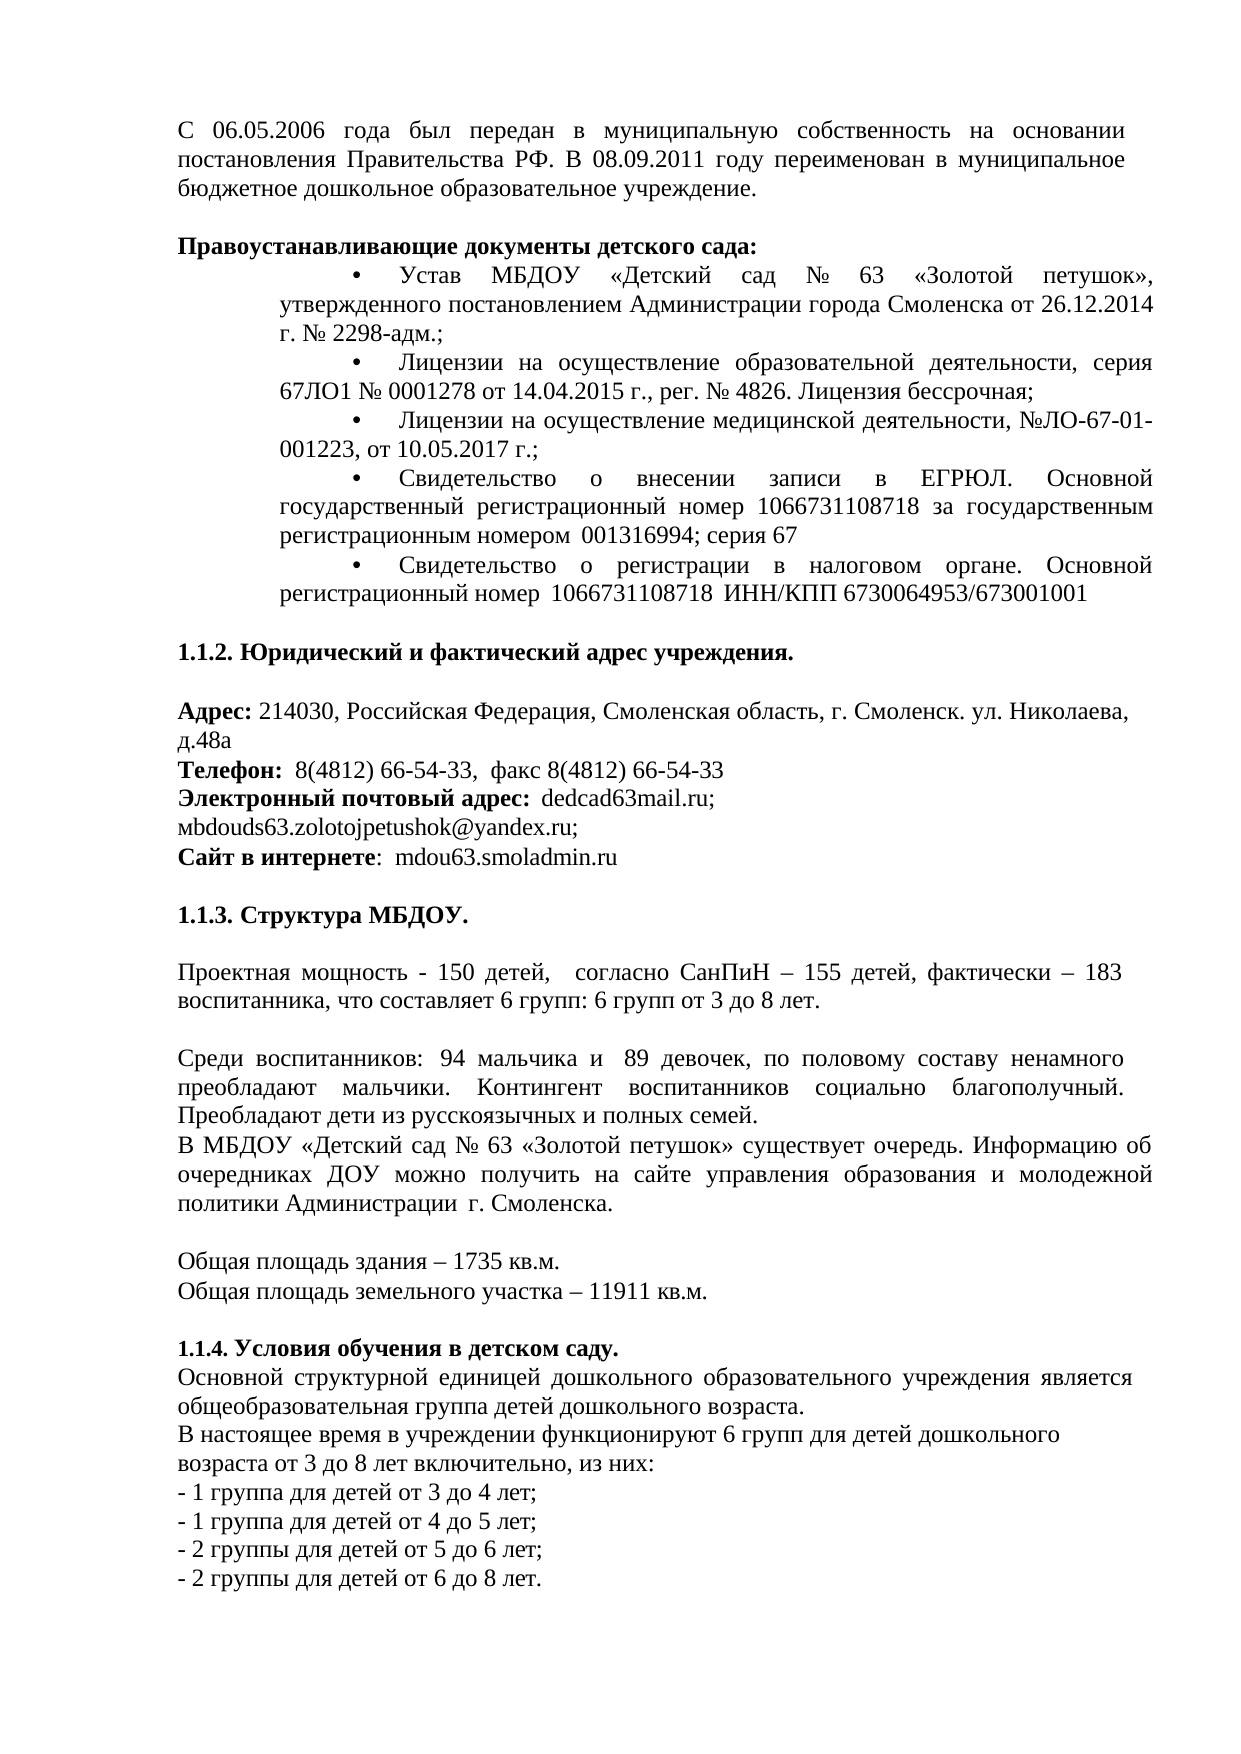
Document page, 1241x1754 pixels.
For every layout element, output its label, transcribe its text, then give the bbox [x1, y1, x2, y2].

text В настоящее время в учреждении функционируют 6 групп для детей дошкольного возраста от 3 до 8 лет включительно, из них: [177, 1419, 1153, 1477]
text С 06.05.2006 года был передан в муниципальную собственность на основании постановления Правительства РФ. В 08.09.2011 году переименован в муниципальное бюджетное дошкольное образовательное учреждение. [177, 115, 1126, 201]
subtitle Правоустанавливающие документы детского сада: [177, 231, 1223, 259]
text Телефон: 8(4812) 66-54-33, факс 8(4812) 66-54-33 [177, 755, 1223, 783]
list Лицензии на осуществление образовательной деятельности, серия 67ЛО1 № 0001278 от 14.04.2015 г., рег. № 4826. Лицензия бессрочная; [279, 347, 1153, 404]
list Лицензии на осуществление медицинской деятельности, №ЛО-67-01- 001223, от 10.05.2017 г.; [279, 405, 1154, 462]
text Среди воспитанников: 94 мальчика и 89 девочек, по половому составу ненамного преобладают мальчики. Контингент воспитанников социально благополучный. Преобладают дети из русскоязычных и полных семей. [177, 1043, 1125, 1129]
list 1 группа для детей от 3 до 4 лет; [177, 1477, 1223, 1506]
list Свидетельство о внесении записи в ЕГРЮЛ. Основной государственный регистрационный номер 1066731108718 за государственным регистрационным номером 001316994; серия 67 [279, 463, 1154, 549]
subtitle Условия обучения в детском саду. [177, 1333, 1223, 1362]
subtitle Юридический и фактический адрес учреждения. [177, 637, 1223, 666]
text Адрес: 214030, Российская Федерация, Смоленская область, г. Смоленск. ул. Николаева, д.48а [177, 696, 1153, 754]
text Сайт в интернете: mdou63.smoladmin.ru [177, 842, 1223, 871]
list Свидетельство о регистрации в налоговом органе. Основной регистрационный номер 1066731108718 ИНН/КПП 6730064953/673001001 [279, 550, 1153, 607]
text Проектная мощность - 150 детей, согласно СанПиН – 155 детей, фактически – 183 воспитанника, что составляет 6 групп: 6 групп от 3 до 8 лет. [177, 957, 1127, 1014]
subtitle Структура МБДОУ. [177, 901, 1223, 929]
text В МБДОУ «Детский сад № 63 «Золотой петушок» существует очередь. Информацию об очередниках ДОУ можно получить на сайте управления образования и молодежной политики Администрации г. Смоленска. [177, 1130, 1153, 1217]
list 2 группы для детей от 6 до 8 лет. [177, 1563, 1223, 1592]
text Общая площадь здания – 1735 кв.м. [177, 1246, 1223, 1274]
list 2 группы для детей от 5 до 6 лет; [177, 1534, 1223, 1563]
list Устав МБДОУ «Детский сад № 63 «Золотой петушок», утвержденного постановлением Администрации города Смоленска от 26.12.2014 г. № 2298-адм.; [279, 260, 1153, 347]
text Общая площадь земельного участка – 11911 кв.м. [177, 1276, 1223, 1304]
list 1 группа для детей от 4 до 5 лет; [177, 1506, 1223, 1534]
text Основной структурной единицей дошкольного образовательного учреждения является общеобразовательная группа детей дошкольного возраста. [177, 1362, 1223, 1419]
text Электронный почтовый адрес: dedcad63mail.ru; мbdouds63.zolotojpetushok@yandex.ru; [177, 783, 1111, 841]
